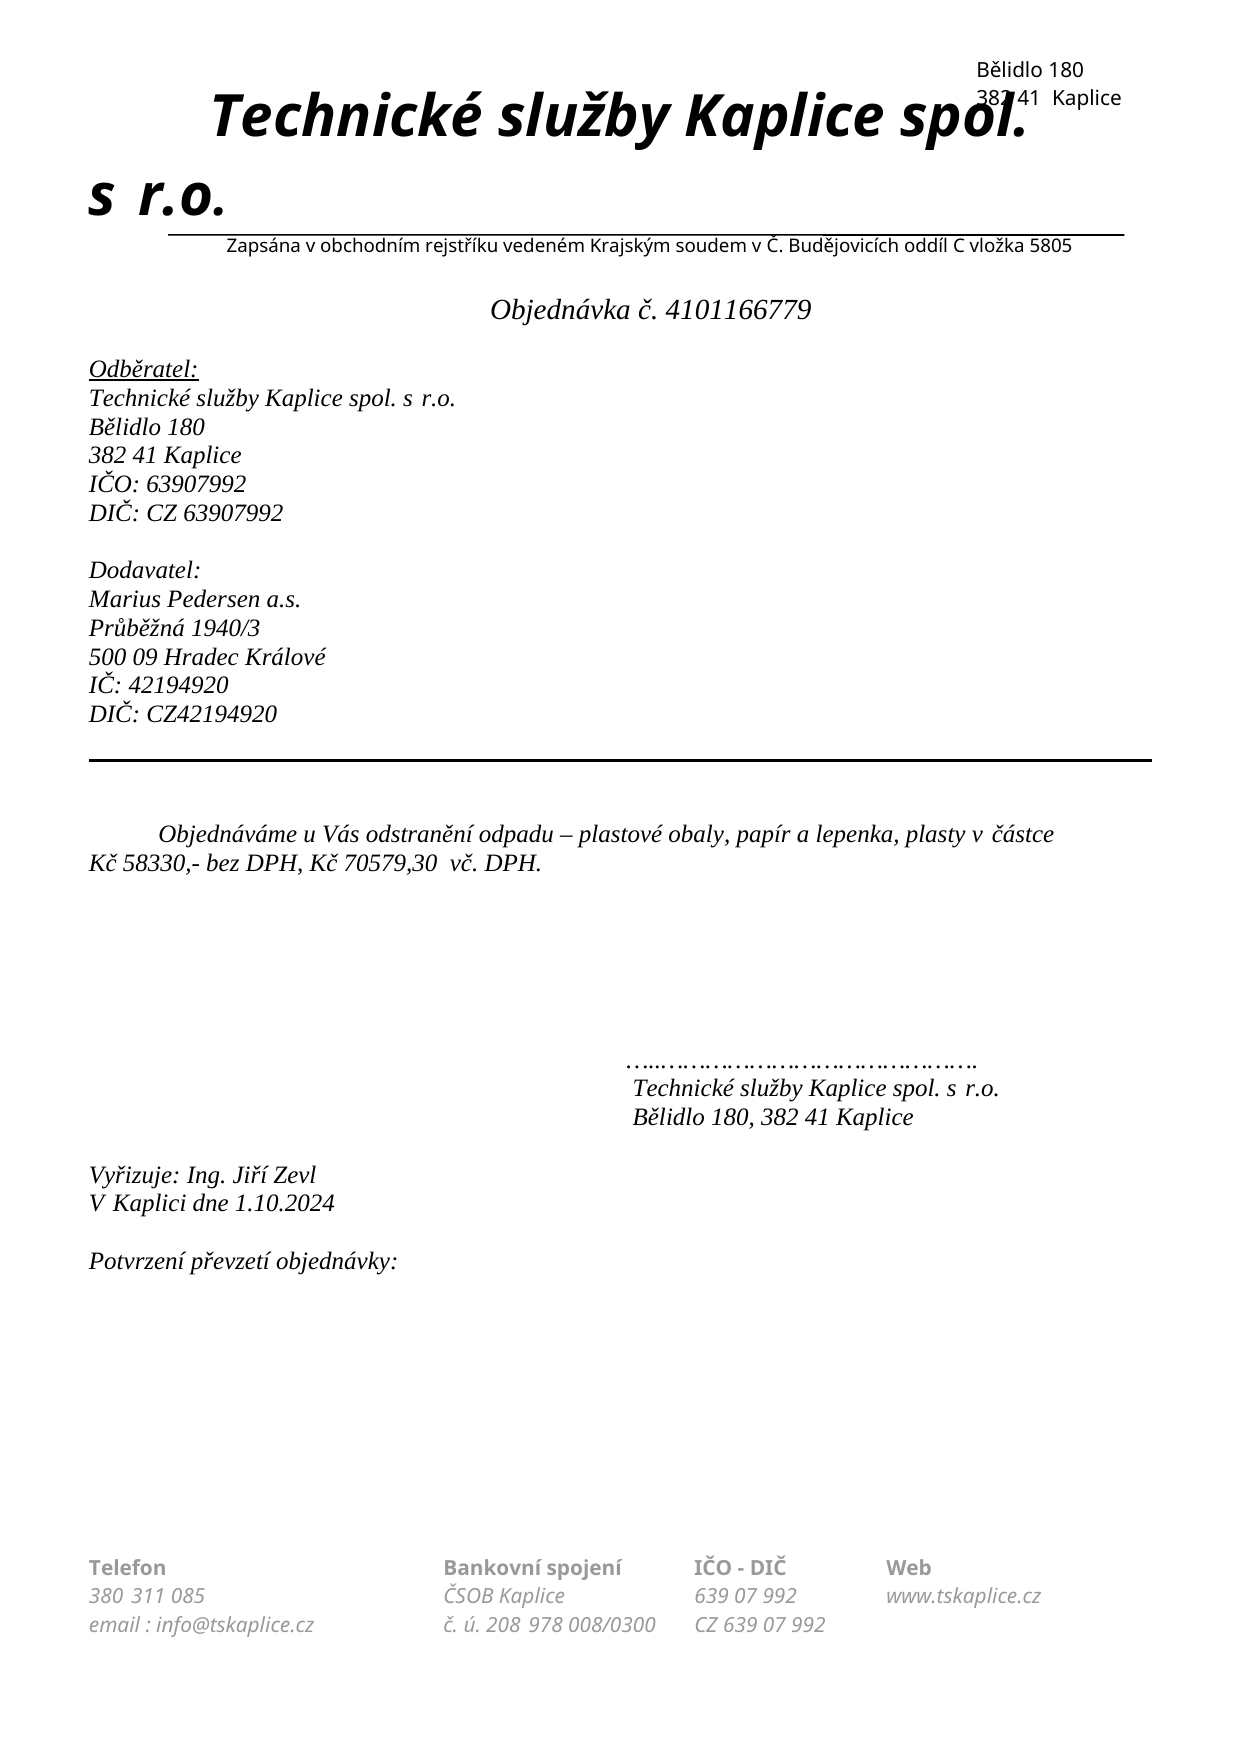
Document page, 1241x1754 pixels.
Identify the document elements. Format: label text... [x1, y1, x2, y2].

text 382 41 Kaplice [89, 440, 1152, 469]
text Potvrzení převzetí objednávky: [89, 1246, 1152, 1275]
text Objednáváme u Vás odstranění odpadu – plastové obaly, papír a lepenka, plasty v částce [89, 819, 1152, 848]
text IČO: 63907992 [89, 469, 1152, 498]
text Vyřizuje: Ing. Jiří Zevl [89, 1160, 1152, 1188]
text Dodavatel: [89, 555, 1152, 584]
text Bělidlo 180 [89, 412, 1152, 440]
text IČ: 42194920 [89, 670, 1152, 699]
text Odběratel: [89, 354, 1152, 383]
text Kč 58330,- bez DPH, Kč 70579,30 vč. DPH. [89, 848, 1152, 877]
text Průběžná 1940/3 [89, 613, 1152, 642]
text Objednávka č. 4101166779 [89, 292, 1152, 325]
text 500 09 Hradec Králové [89, 642, 1152, 670]
text Marius Pedersen a.s. [89, 584, 1152, 613]
text Bělidlo 180, 382 41 Kaplice [89, 1102, 1152, 1131]
text V Kaplici dne 1.10.2024 [89, 1188, 1152, 1217]
text Technické služby Kaplice spol. s r.o. [89, 1073, 1152, 1102]
text DIČ: CZ 63907992 [89, 498, 1152, 527]
text DIČ: CZ42194920 [89, 699, 1152, 728]
text …..……………………………………. [89, 1045, 1152, 1073]
text Technické služby Kaplice spol. s r.o. [89, 383, 1152, 412]
